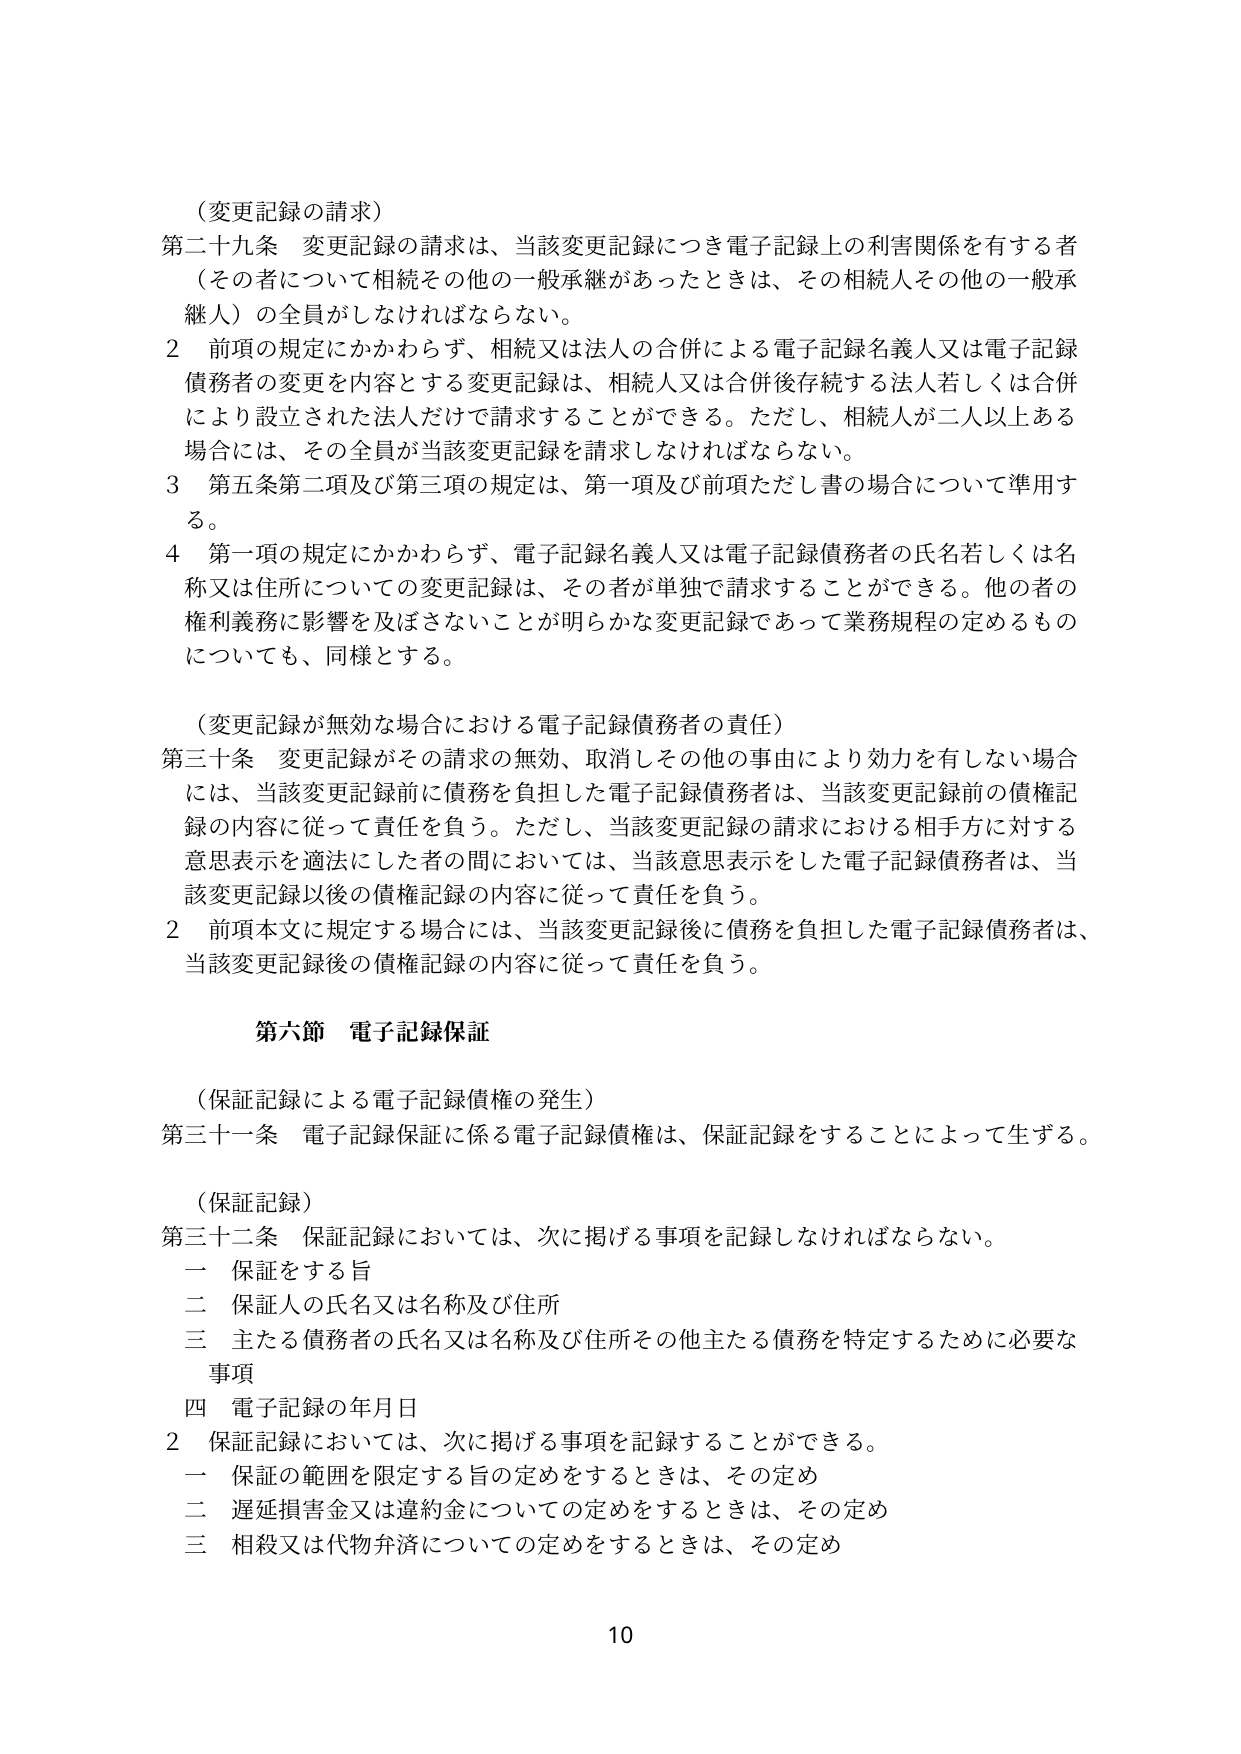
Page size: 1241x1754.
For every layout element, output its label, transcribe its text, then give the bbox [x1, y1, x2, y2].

text 第三十条 変更記録がその請求の無効、取消しその他の事由により効力を有しない場合には、当該変更記録前に債務を負担した電子記録債務者は、当該変更記録前の債権記録の内容に従って責任を負う。ただし、当該変更記録の請求における相手方に対する意思表示を適法にした者の間においては、当該意思表示をした電子記録債務者は、当該変更記録以後の債権記録の内容に従って責任を負う。 [161, 740, 1079, 911]
text 一 保証の範囲を限定する旨の定めをするときは、その定め [184, 1458, 1079, 1492]
text 三 主たる債務者の氏名又は名称及び住所その他主たる債務を特定するために必要な事項 [184, 1321, 1079, 1389]
text 第二十九条 変更記録の請求は、当該変更記録につき電子記録上の利害関係を有する者（その者について相続その他の一般承継があったときは、その相続人その他の一般承継人）の全員がしなければならない。 [161, 228, 1079, 330]
text 第三十二条 保証記録においては、次に掲げる事項を記録しなければならない。 [161, 1219, 1079, 1253]
text 第六節 電子記録保証 [253, 1014, 1079, 1048]
text ４ 第一項の規定にかかわらず、電子記録名義人又は電子記録債務者の氏名若しくは名称又は住所についての変更記録は、その者が単独で請求することができる。他の者の権利義務に影響を及ぼさないことが明らかな変更記録であって業務規程の定めるものについても、同様とする。 [161, 535, 1079, 672]
text 二 保証人の氏名又は名称及び住所 [184, 1287, 1079, 1321]
text （保証記録による電子記録債権の発生） [184, 1082, 1079, 1116]
text 第三十一条 電子記録保証に係る電子記録債権は、保証記録をすることによって生ずる。 [161, 1116, 1079, 1150]
text 二 遅延損害金又は違約金についての定めをするときは、その定め [184, 1492, 1079, 1526]
text （保証記録） [184, 1184, 1079, 1219]
text 一 保証をする旨 [184, 1253, 1079, 1287]
text 三 相殺又は代物弁済についての定めをするときは、その定め [184, 1526, 1079, 1560]
text ２ 前項の規定にかかわらず、相続又は法人の合併による電子記録名義人又は電子記録債務者の変更を内容とする変更記録は、相続人又は合併後存続する法人若しくは合併により設立された法人だけで請求することができる。ただし、相続人が二人以上ある場合には、その全員が当該変更記録を請求しなければならない。 [161, 330, 1079, 467]
text ２ 前項本文に規定する場合には、当該変更記録後に債務を負担した電子記録債務者は、当該変更記録後の債権記録の内容に従って責任を負う。 [161, 911, 1079, 979]
text ２ 保証記録においては、次に掲げる事項を記録することができる。 [161, 1424, 1079, 1458]
text ３ 第五条第二項及び第三項の規定は、第一項及び前項ただし書の場合について準用する。 [161, 467, 1079, 535]
text （変更記録の請求） [184, 194, 1079, 228]
text （変更記録が無効な場合における電子記録債務者の責任） [184, 706, 1079, 740]
text 四 電子記録の年月日 [184, 1389, 1079, 1424]
